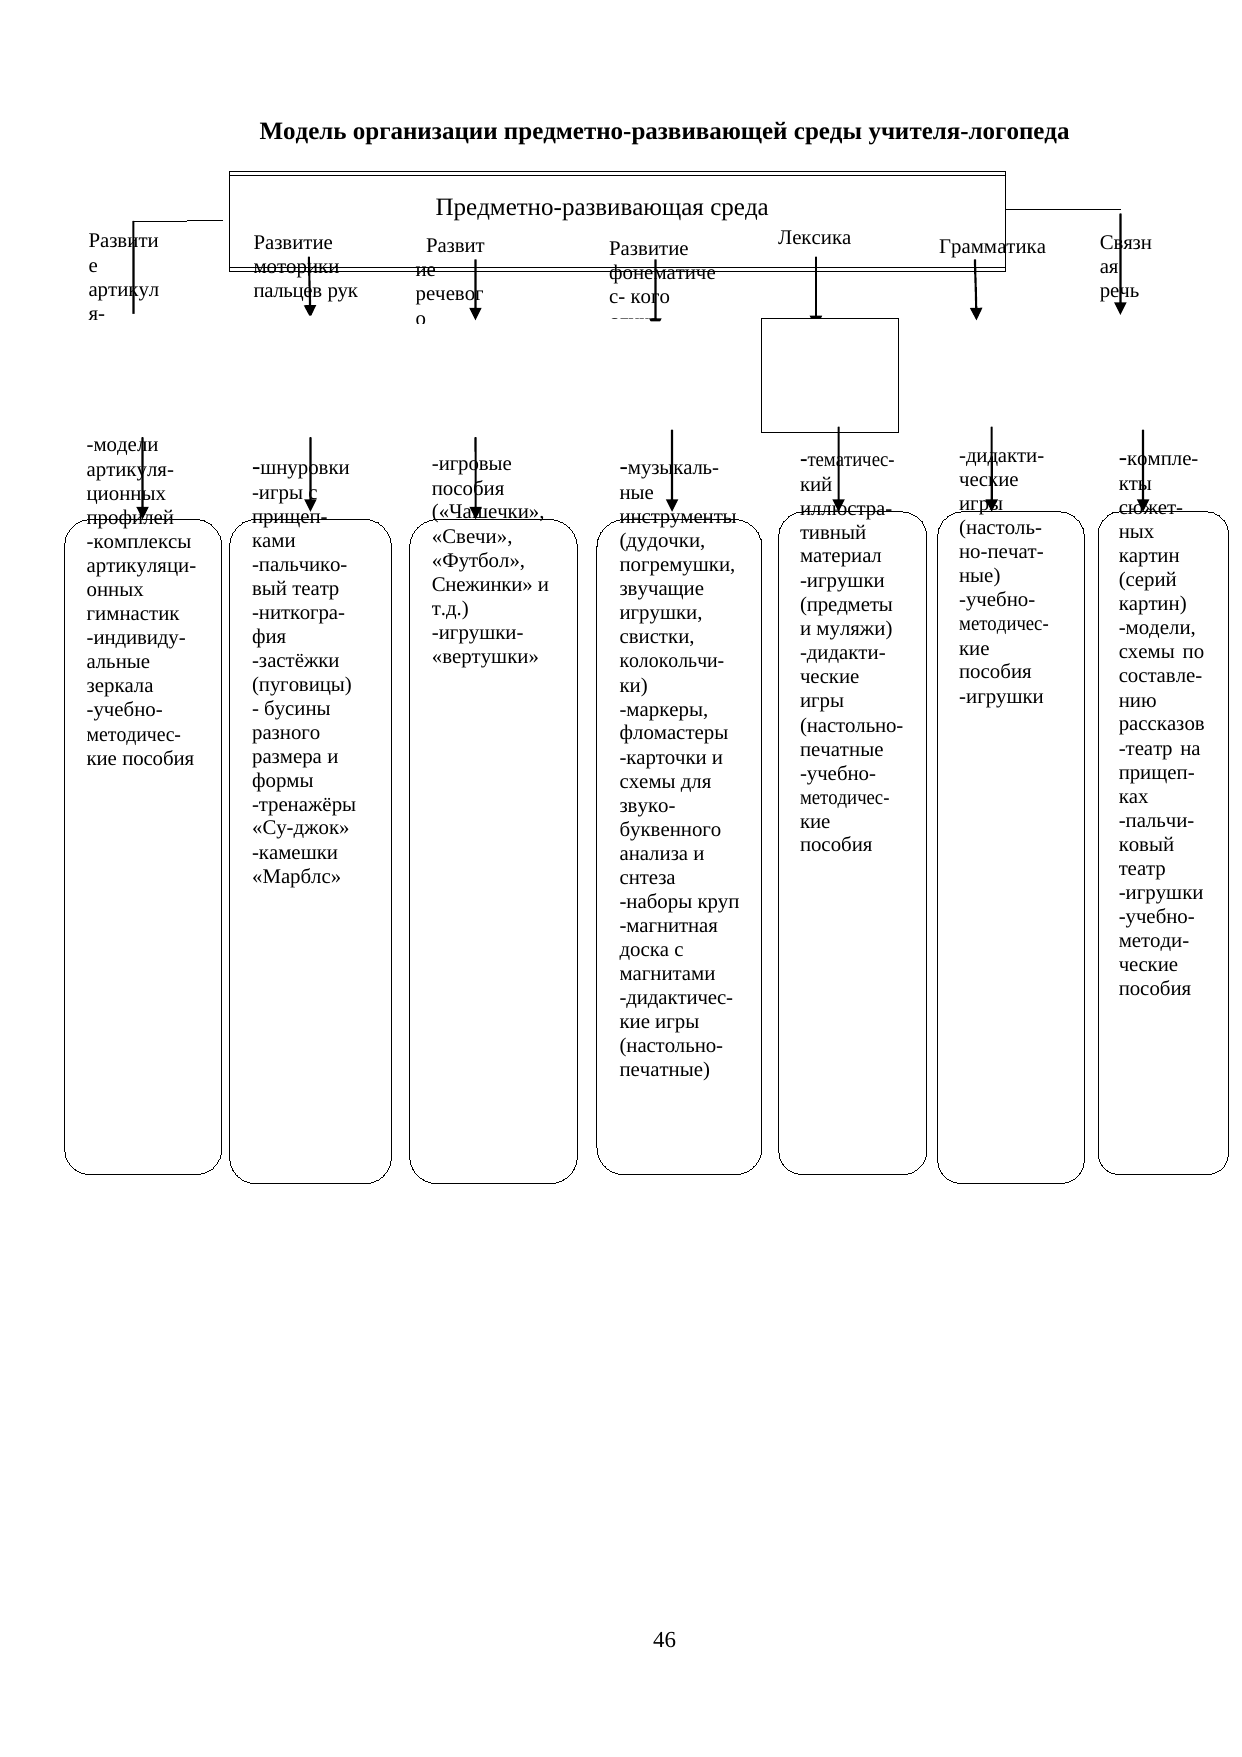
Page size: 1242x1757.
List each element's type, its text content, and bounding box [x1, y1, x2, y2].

text -пальчи- ковый театр [1118, 808, 1197, 880]
text - бусины разного размера и формы [252, 696, 340, 792]
text свистки, колокольчи- ки) [619, 624, 730, 697]
text -дидакти- ческие игры [959, 443, 1046, 515]
text -тренажёры [252, 792, 360, 816]
text пособия [959, 659, 1057, 683]
text картин (серий картин) [1118, 543, 1188, 615]
text -магнитная доска с [619, 913, 720, 961]
text (настольно- печатные) [619, 1033, 725, 1081]
text -модели [86, 433, 200, 456]
text -дидактичес- кие игры [619, 985, 735, 1033]
text «Су-джок» [252, 816, 360, 839]
text -комплексы артикуляци- онных гимнастик [86, 529, 196, 625]
text -пальчико- вый театр [252, 552, 349, 600]
subtitle Модель организации предметно-развивающей среды учителя-логопеда [259, 116, 1217, 145]
text -игрушки [1118, 880, 1217, 904]
text -музыкаль- ные [619, 451, 721, 504]
text «вертушки» [432, 644, 554, 668]
text -учебно- методи- ческие пособия [1118, 904, 1197, 1000]
text рассказов [1118, 712, 1217, 735]
text артикуля- ционных профилей [86, 456, 176, 529]
text -игры с прищеп- ками [252, 480, 328, 552]
text фломастеры [619, 721, 743, 744]
text -учебно- методичес- кие [959, 587, 1053, 659]
text -игрушки- [432, 620, 554, 644]
text -учебно- методичес- [86, 697, 186, 746]
text -камешки [252, 840, 360, 864]
text магнитами [619, 961, 743, 985]
text -тематичес- кий иллюстра- тивный [800, 443, 900, 544]
text -шнуровки [252, 451, 360, 480]
text -компле- кты [1118, 442, 1201, 495]
text («Чашечки», [432, 499, 554, 523]
text «Футбол», Снежинки» и т.д.) [432, 548, 551, 620]
text снтеза [619, 865, 743, 889]
text пособия [800, 833, 908, 857]
text -маркеры, [619, 697, 743, 721]
text -учебно- методичес- кие [800, 761, 894, 833]
text -театр на прищеп- ках [1118, 736, 1201, 808]
text -игрушки (предметы и муляжи) [800, 568, 895, 640]
text -дидакти- ческие игры [800, 640, 888, 712]
text -застёжки (пуговицы) [252, 648, 353, 696]
text -игровые пособия [432, 451, 513, 499]
text сюжет- ных [1118, 495, 1186, 543]
text -индивиду- альные зеркала [86, 625, 187, 697]
text Лексика [778, 225, 1217, 249]
text -наборы круп [619, 889, 743, 913]
text (настоль- но-печат- ные) [959, 515, 1044, 587]
text «Свечи», [432, 524, 554, 548]
text инструменты (дудочки, погремушки, звучащие игрушки, [619, 504, 738, 624]
text -ниткогра- фия [252, 600, 347, 648]
text -модели, схемы по составле- нию [1118, 615, 1204, 712]
text «Марблс» [252, 864, 360, 888]
text (настольно- печатные [800, 712, 905, 761]
text кие пособия [86, 746, 200, 769]
text -игрушки [959, 684, 1057, 708]
text материал [800, 544, 908, 568]
text -карточки и схемы для звуко- буквенного анализа и [619, 745, 723, 865]
